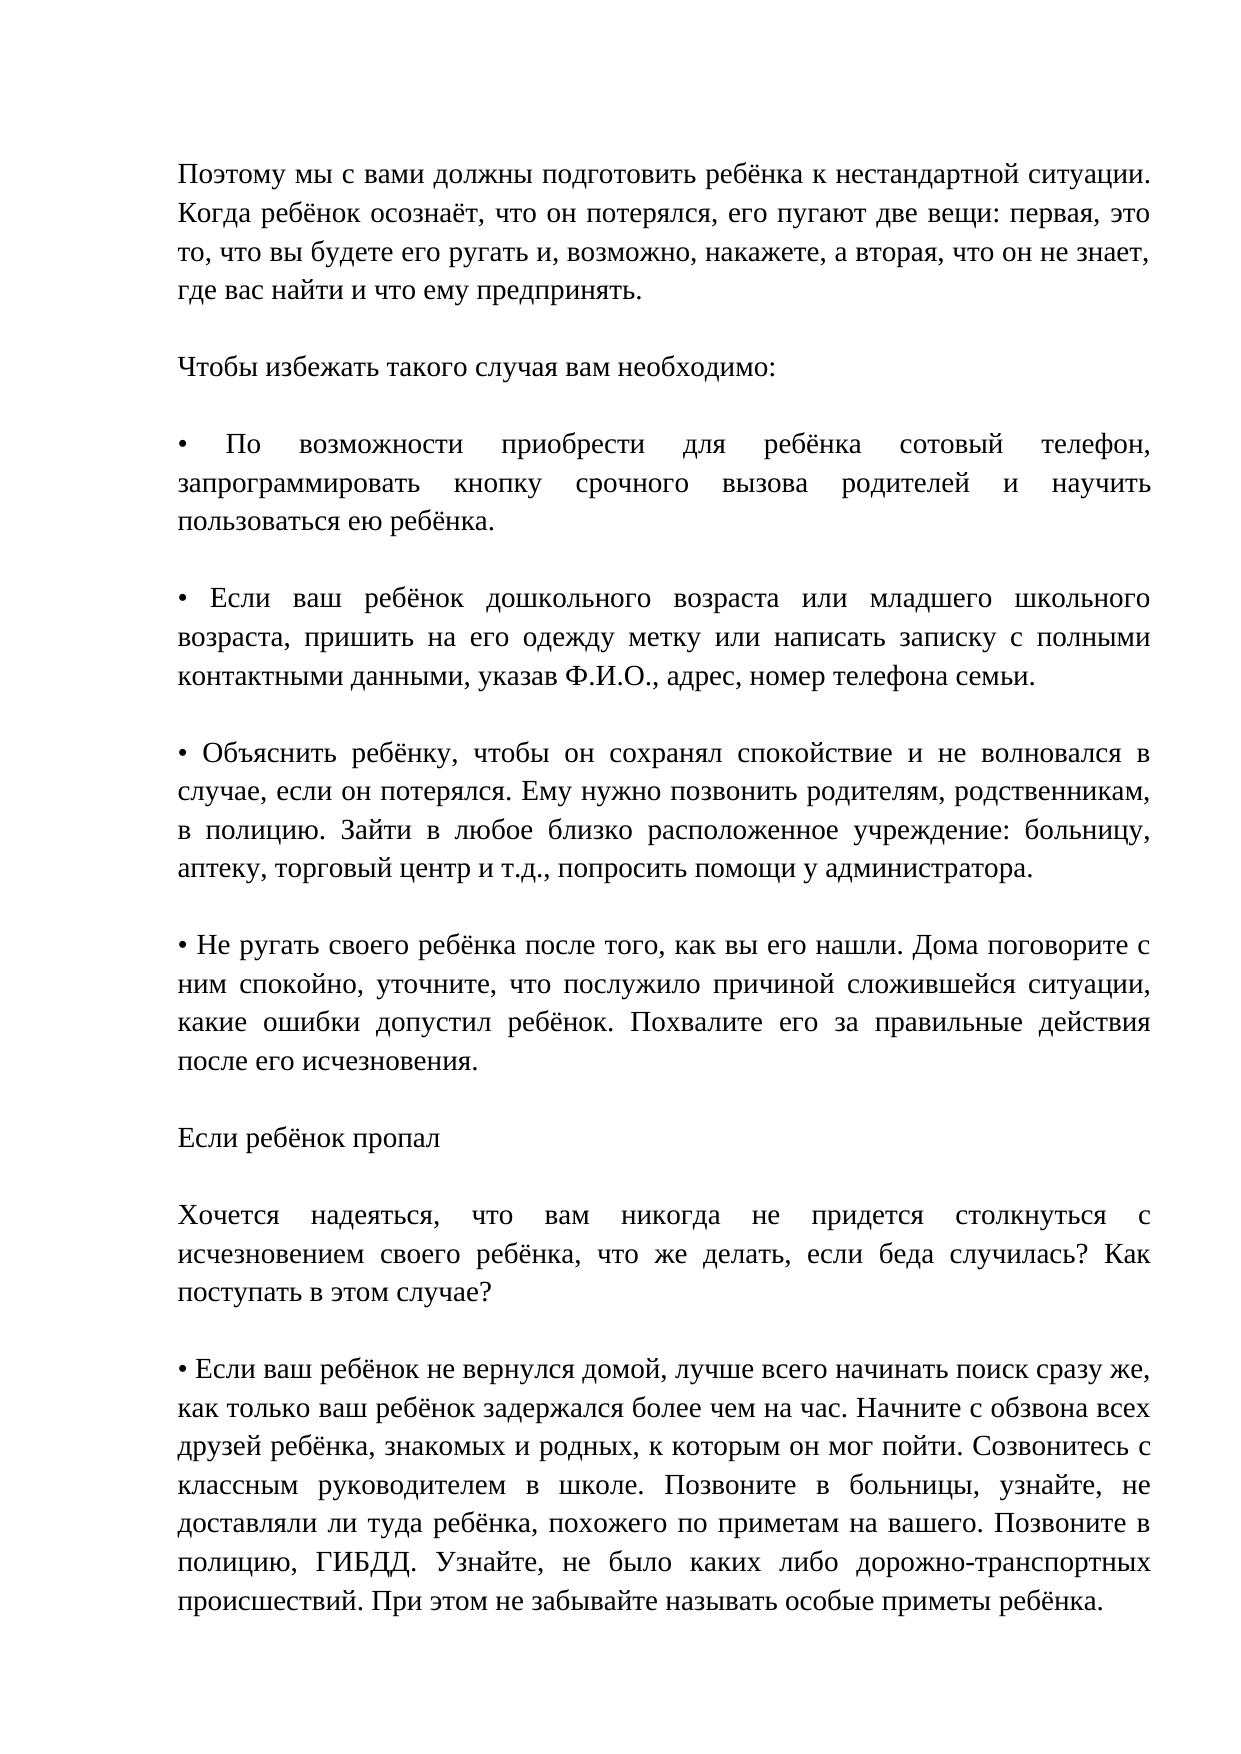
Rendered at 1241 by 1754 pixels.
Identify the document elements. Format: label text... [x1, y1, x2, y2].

text Чтобы избежать такого случая вам необходимо: [177, 349, 1152, 383]
text Поэтому мы с вами должны подготовить ребёнка к нестандартной ситуации. Когда ребёнок осознаёт, что он потерялся, его пугают две вещи: первая, это то, что вы будете его ругать и, возможно, накажете, а вторая, что он не знает, где вас найти и что ему предпринять. [177, 157, 1152, 306]
text • Объяснить ребёнку, чтобы он сохранял спокойствие и не волновался в случае, если он потерялся. Ему нужно позвонить родителям, родственникам, в полицию. Зайти в любое близко расположенное учреждение: больницу, аптеку, торговый центр и т.д., попросить помощи у администратора. [177, 735, 1152, 884]
text • Если ваш ребёнок дошкольного возраста или младшего школьного возраста, пришить на его одежду метку или написать записку с полными контактными данными, указав Ф.И.О., адрес, номер телефона семьи. [177, 581, 1152, 691]
text • Не ругать своего ребёнка после того, как вы его нашли. Дома поговорите с ним спокойно, уточните, что послужило причиной сложившейся ситуации, какие ошибки допустил ребёнок. Похвалите его за правильные действия после его исчезновения. [177, 927, 1152, 1077]
text Хочется надеяться, что вам никогда не придется столкнуться с исчезновением своего ребёнка, что же делать, если беда случилась? Как поступать в этом случае? [177, 1197, 1152, 1308]
text Если ребёнок пропал [177, 1120, 1152, 1154]
text • Если ваш ребёнок не вернулся домой, лучше всего начинать поиск сразу же, как только ваш ребёнок задержался более чем на час. Начните с обзвона всех друзей ребёнка, знакомых и родных, к которым он мог пойти. Созвонитесь с классным руководителем в школе. Позвоните в больницы, узнайте, не доставляли ли туда ребёнка, похожего по приметам на вашего. Позвоните в полицию, ГИБДД. Узнайте, не было каких либо дорожно-транспортных происшествий. При этом не забывайте называть особые приметы ребёнка. [177, 1351, 1152, 1616]
text • По возможности приобрести для ребёнка сотовый телефон, запрограммировать кнопку срочного вызова родителей и научить пользоваться ею ребёнка. [177, 426, 1152, 537]
